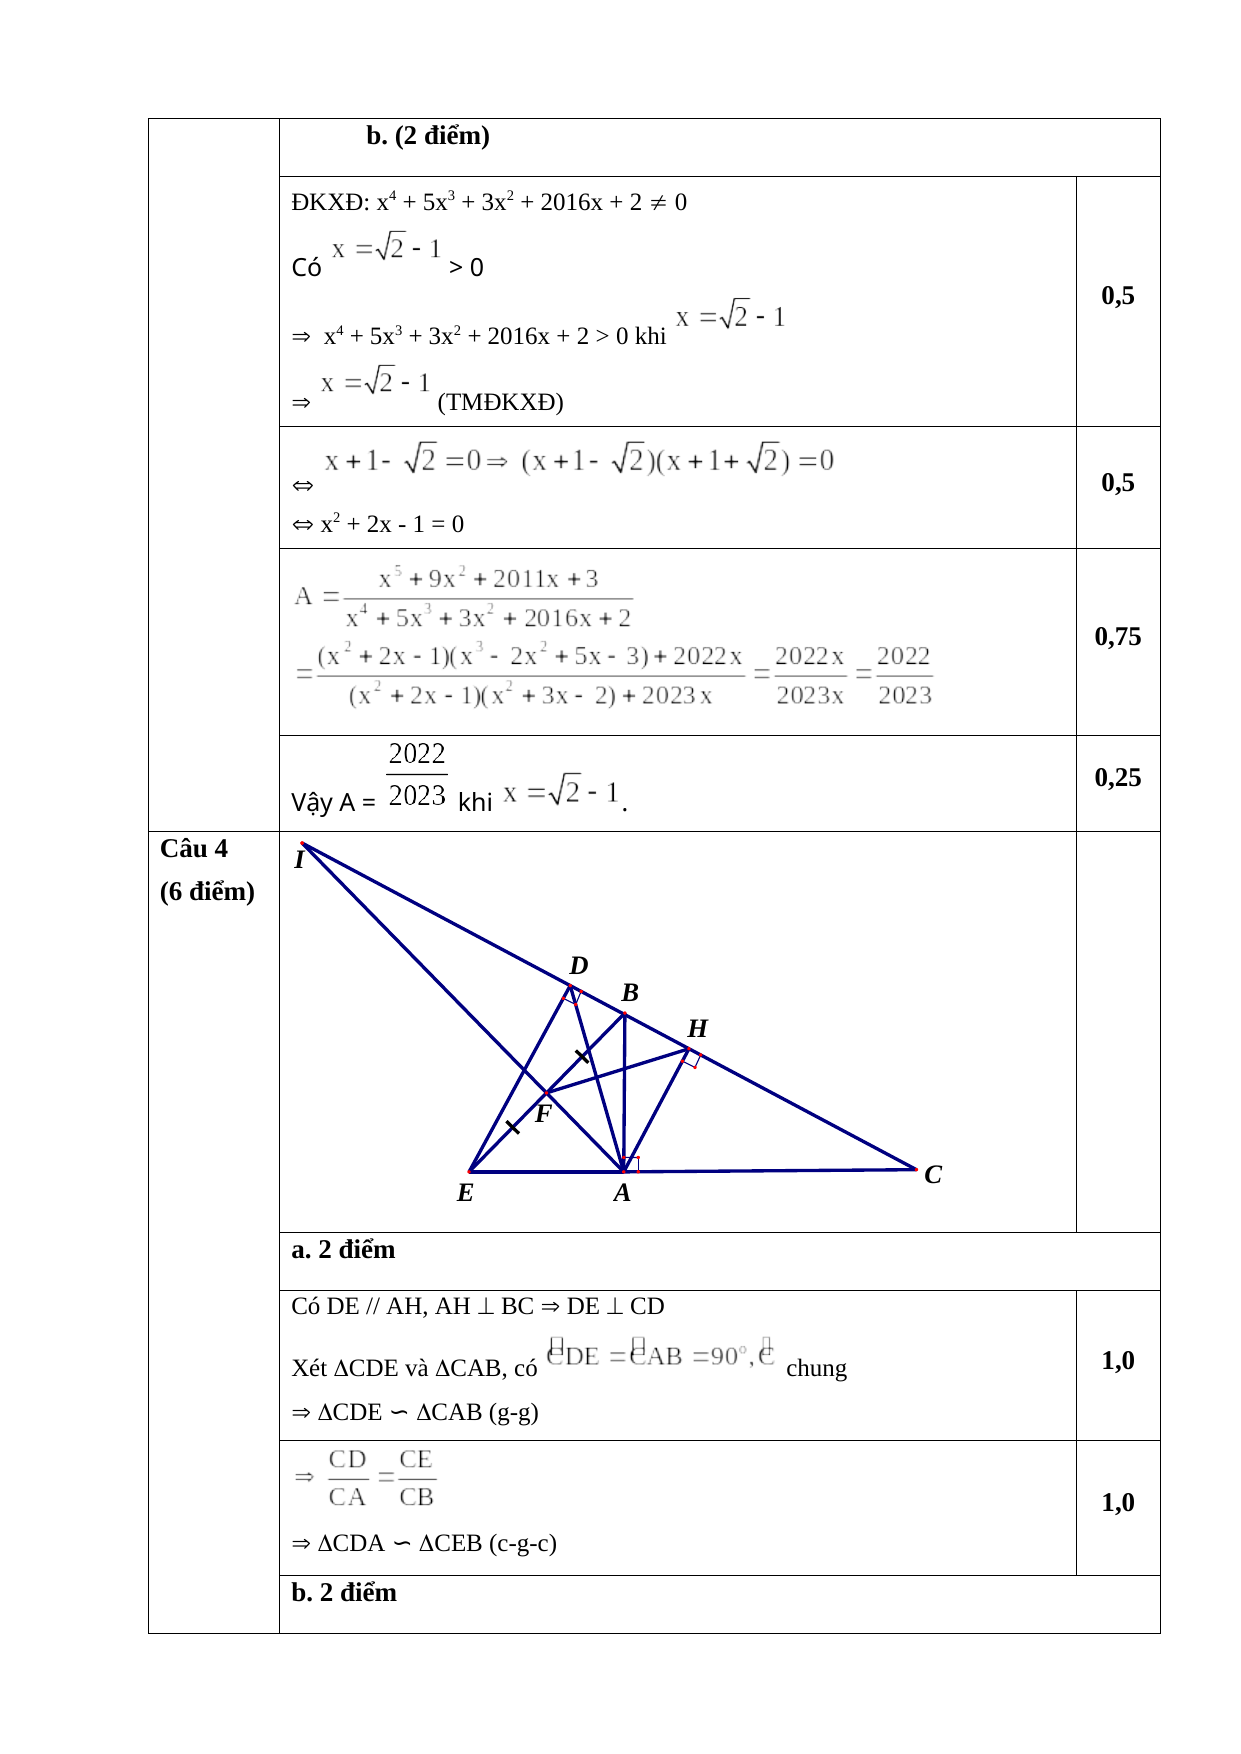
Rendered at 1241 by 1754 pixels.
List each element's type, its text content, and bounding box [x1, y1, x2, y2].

table_cell CDA ∽ CEB (c-g-c) [280, 1441, 1076, 1575]
table_cell [280, 549, 1076, 735]
table_cell [280, 832, 1076, 1232]
table_cell 1,0 [1077, 1291, 1160, 1440]
table_cell 0,5 [1077, 177, 1160, 426]
table_cell [1077, 832, 1160, 1232]
table_cell a. 2 điểm [280, 1233, 1160, 1290]
table_cell 0,5 [1077, 427, 1160, 548]
table_cell Có DE // AH, AH BC DE CD Xét CDE và CAB, có chung CDE ∽ CAB (g-g) [280, 1291, 1076, 1440]
table_cell 1,0 [1077, 1441, 1160, 1575]
table_cell Vậy A = khi . [280, 736, 1076, 831]
table_cell Câu 4 (6 điểm) [149, 832, 279, 1633]
table_cell ĐKXĐ: x4 + 5x3 + 3x2 + 2016x + 2 0 Có > 0 x4 + 5x3 + 3x2 + 2016x + 2 > 0 khi (TMĐKXĐ) [280, 177, 1076, 426]
table_cell 0,75 [1077, 549, 1160, 735]
table_cell 0,25 [1077, 736, 1160, 831]
table_cell b. 2 điểm [280, 1576, 1160, 1633]
table_cell b. (2 điểm) [280, 119, 1160, 176]
table_cell x2 + 2x - 1 = 0 [280, 427, 1076, 548]
